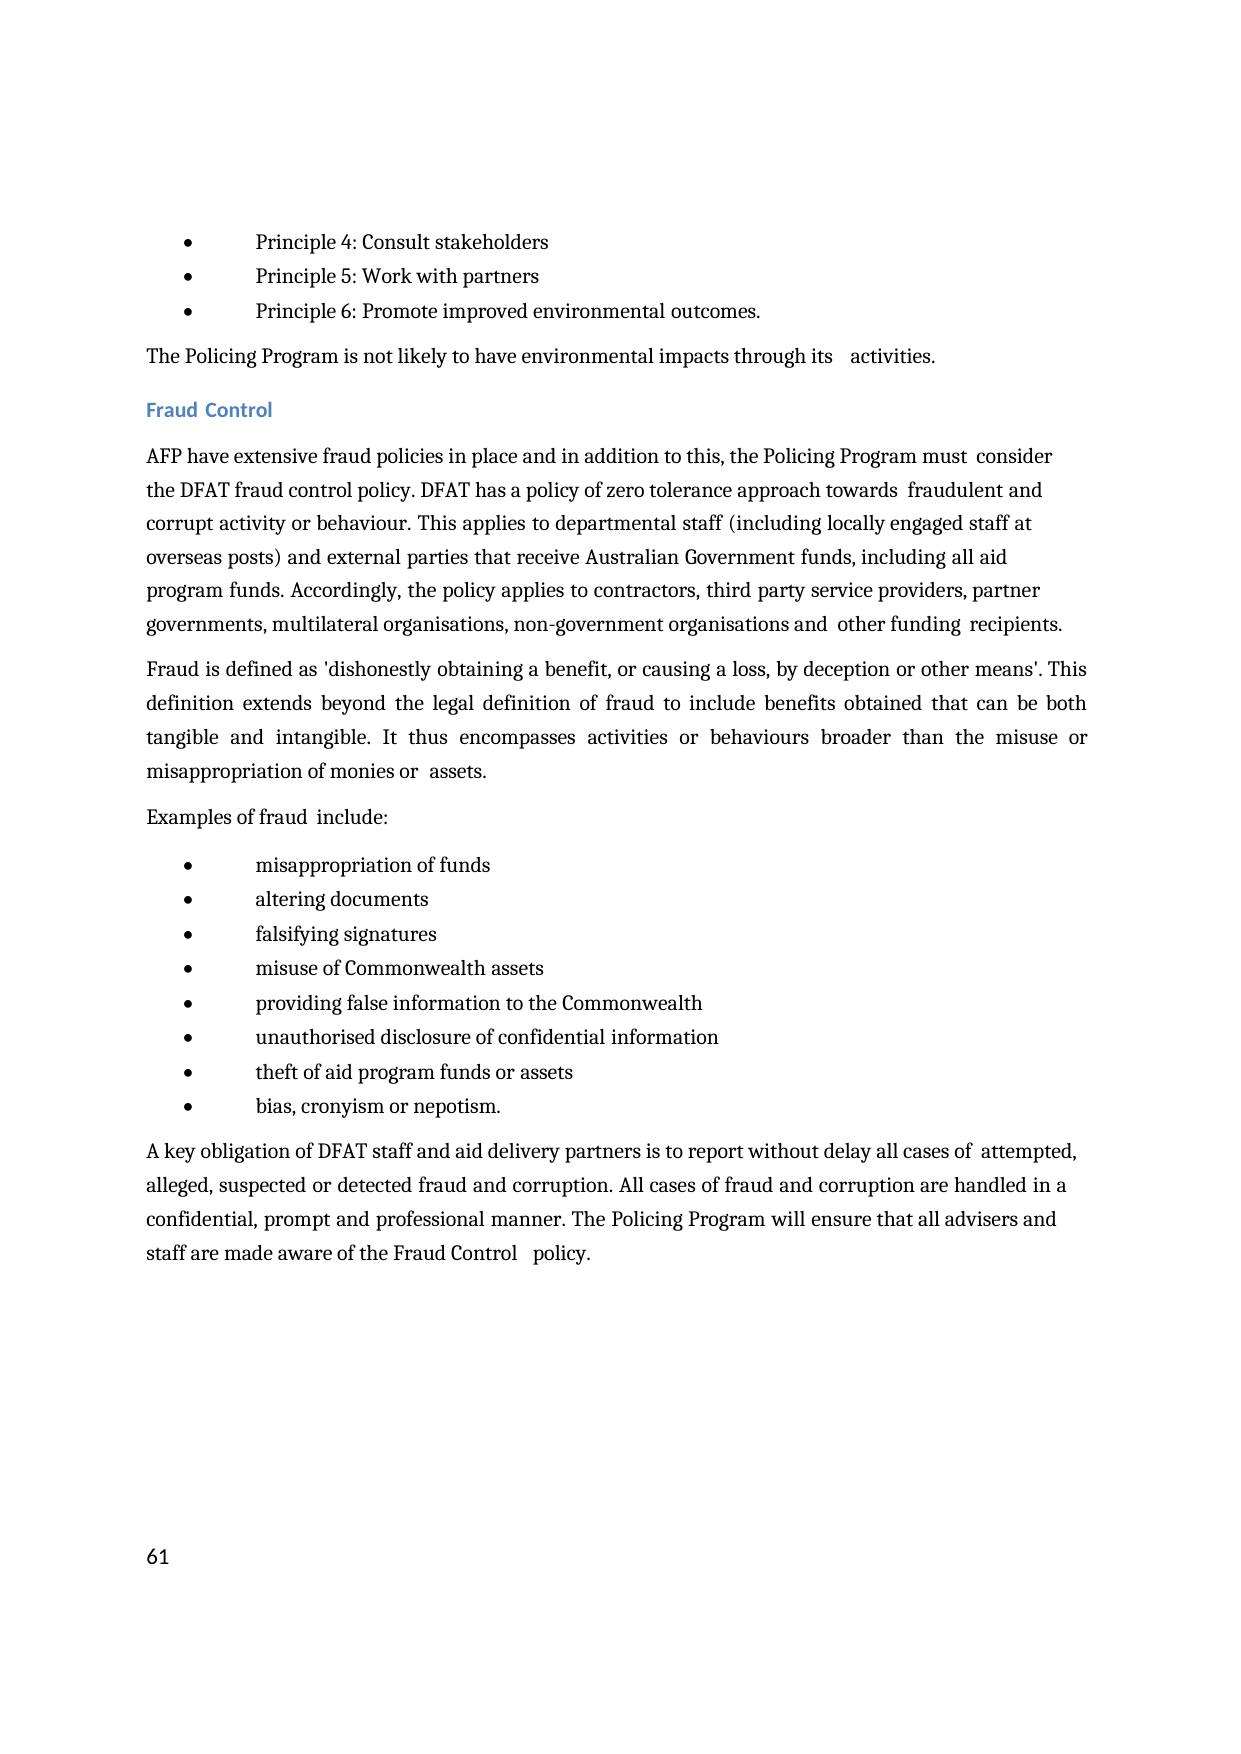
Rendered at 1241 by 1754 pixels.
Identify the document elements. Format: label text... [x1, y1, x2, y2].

list misappropriation of funds [182, 851, 1040, 878]
list Principle 4: Consult stakeholders [182, 228, 1040, 255]
text Fraud is defined as 'dishonestly obtaining a benefit, or causing a loss, by deception or other means'. This definition extends beyond the legal definition of fraud to include benefits obtained that can be both tangible and intangible. It thus encompasses activities or behaviours broader than the misuse or misappropriation of monies or assets. [146, 657, 1088, 784]
text AFP have extensive fraud policies in place and in addition to this, the Policing Program must consider the DFAT fraud control policy. DFAT has a policy of zero tolerance approach towards fraudulent and corrupt activity or behaviour. This applies to departmental staff (including locally engaged staff at overseas posts) and external parties that receive Australian Government funds, including all aid program funds. Accordingly, the policy applies to contractors, third party service providers, partner governments, multilateral organisations, non-government organisations and other funding recipients. [146, 444, 1069, 637]
list altering documents [182, 885, 1040, 912]
list theft of aid program funds or assets [182, 1058, 1040, 1085]
text Fraud Control [146, 397, 1086, 423]
text A key obligation of DFAT staff and aid delivery partners is to report without delay all cases of attempted, alleged, suspected or detected fraud and corruption. All cases of fraud and corruption are handled in a confidential, prompt and professional manner. The Policing Program will ensure that all advisers and staff are made aware of the Fraud Control policy. [146, 1139, 1086, 1266]
list falsifying signatures [182, 920, 1040, 946]
list providing false information to the Commonwealth [182, 989, 1040, 1016]
list Principle 5: Work with partners [182, 263, 1040, 289]
text Examples of fraud include: [146, 805, 1086, 830]
list bias, cronyism or nepotism. [182, 1092, 1040, 1119]
text The Policing Program is not likely to have environmental impacts through its activities. [146, 344, 1086, 369]
list unauthorised disclosure of confidential information [182, 1023, 1040, 1050]
list Principle 6: Promote improved environmental outcomes. [182, 297, 1040, 324]
list misuse of Commonwealth assets [182, 954, 1040, 981]
